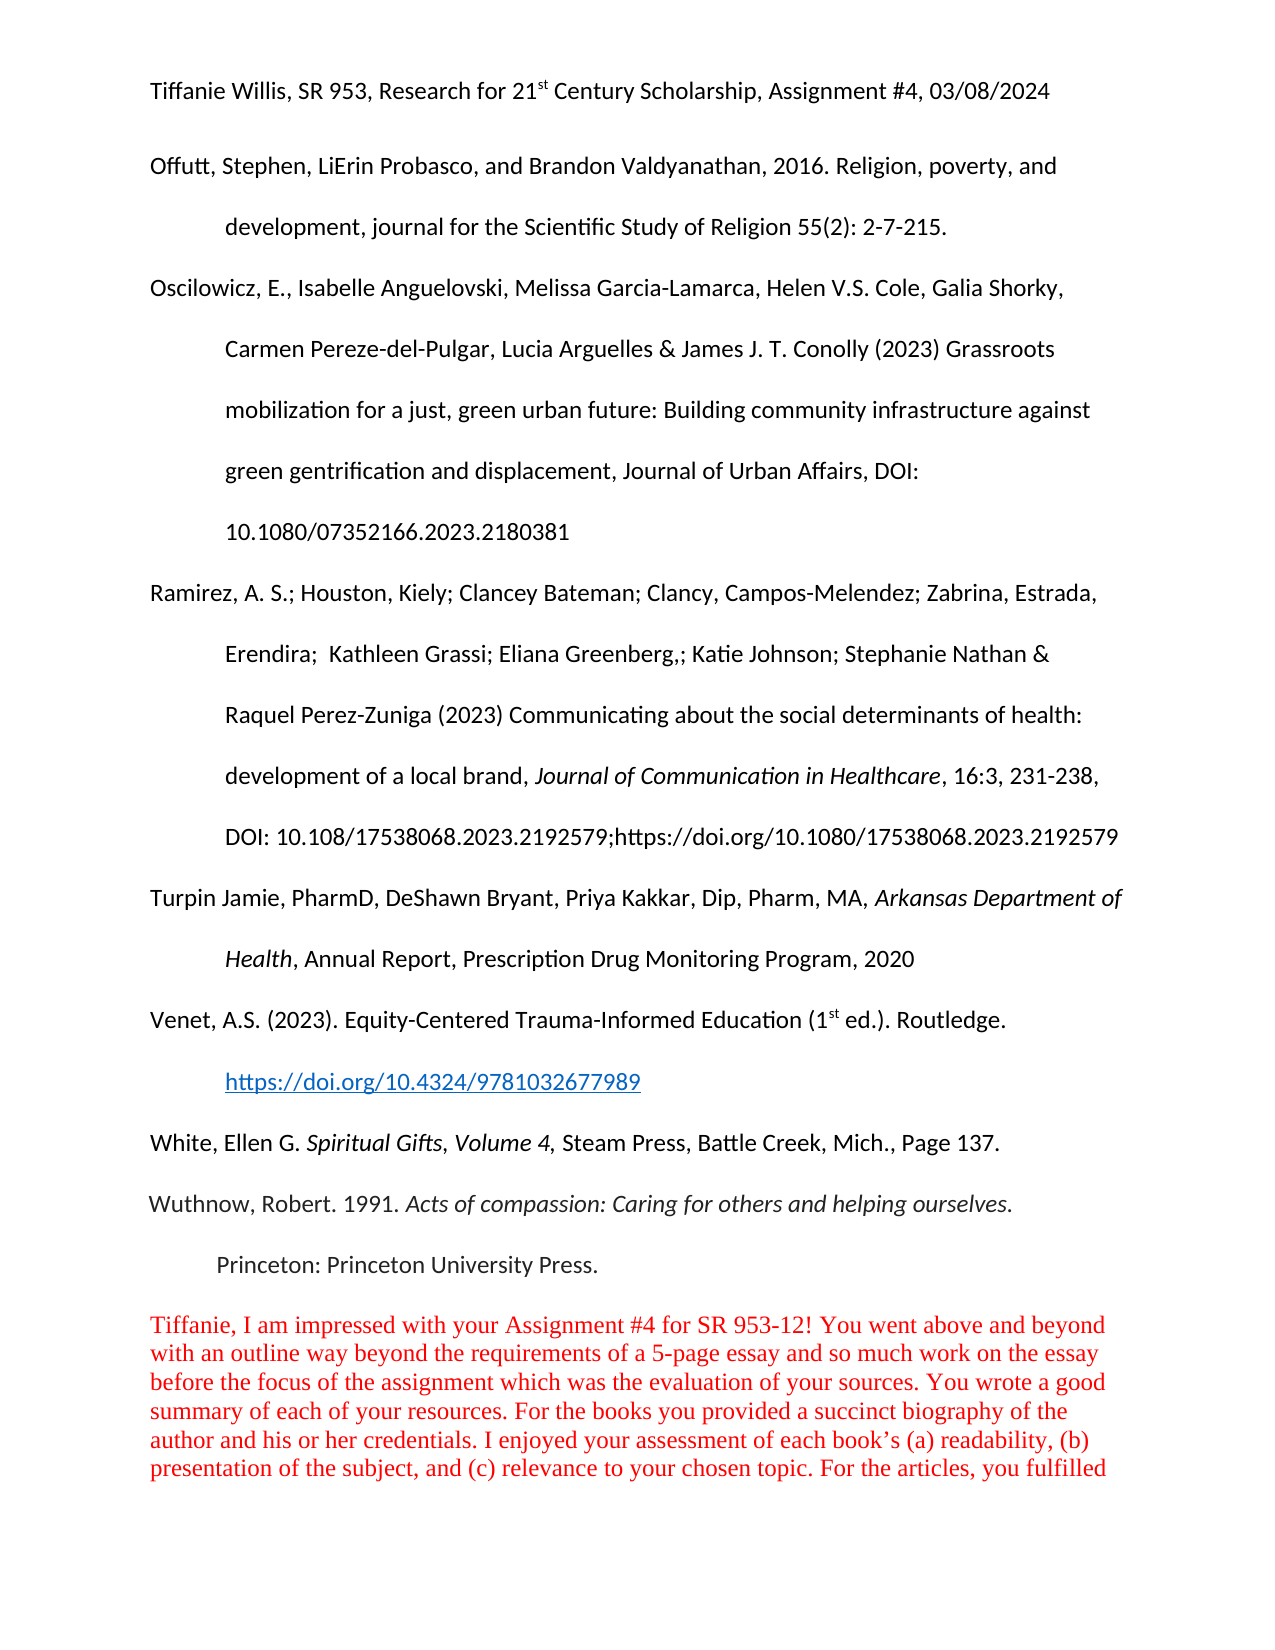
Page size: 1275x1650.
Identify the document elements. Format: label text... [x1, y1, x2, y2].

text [150, 1310, 1125, 1482]
list Offutt, Stephen, LiErin Probasco, and Brandon Valdyanathan, 2016. Religion, poverty, and development, journal for the Scientific Study of Religion 55(2): 2-7-215. [150, 150, 1125, 242]
list White, Ellen G. Spiritual Gifts, Volume 4, Steam Press, Battle Creek, Mich., Page 137. [150, 1127, 1125, 1157]
text Princeton: Princeton University Press. [75, 1249, 1125, 1279]
text Wuthnow, Robert. 1991. Acts of compassion: Caring for others and helping ourselves. [75, 1188, 1125, 1218]
list Turpin Jamie, PharmD, DeShawn Bryant, Priya Kakkar, Dip, Pharm, MA, Arkansas Department of Health, Annual Report, Prescription Drug Monitoring Program, 2020 [150, 882, 1125, 974]
list Ramirez, A. S.; Houston, Kiely; Clancey Bateman; Clancy, Campos-Melendez; Zabrina, Estrada, Erendira; Kathleen Grassi; Eliana Greenberg,; Katie Johnson; Stephanie Nathan & Raquel Perez-Zuniga (2023) Communicating about the social determinants of health: development of a local brand, Journal of Communication in Healthcare, 16:3, 231-238, DOI: 10.108/17538068.2023.2192579;https://doi.org/10.1080/17538068.2023.2192579 [150, 577, 1125, 852]
list Oscilowicz, E., Isabelle Anguelovski, Melissa Garcia-Lamarca, Helen V.S. Cole, Galia Shorky, Carmen Pereze-del-Pulgar, Lucia Arguelles & James J. T. Conolly (2023) Grassroots mobilization for a just, green urban future: Building community infrastructure against green gentrification and displacement, Journal of Urban Affairs, DOI: 10.1080/07352166.2023.2180381 [150, 272, 1125, 547]
list Venet, A.S. (2023). Equity-Centered Trauma-Informed Education (1st ed.). Routledge. https://doi.org/10.4324/9781032677989 [150, 1004, 1125, 1096]
